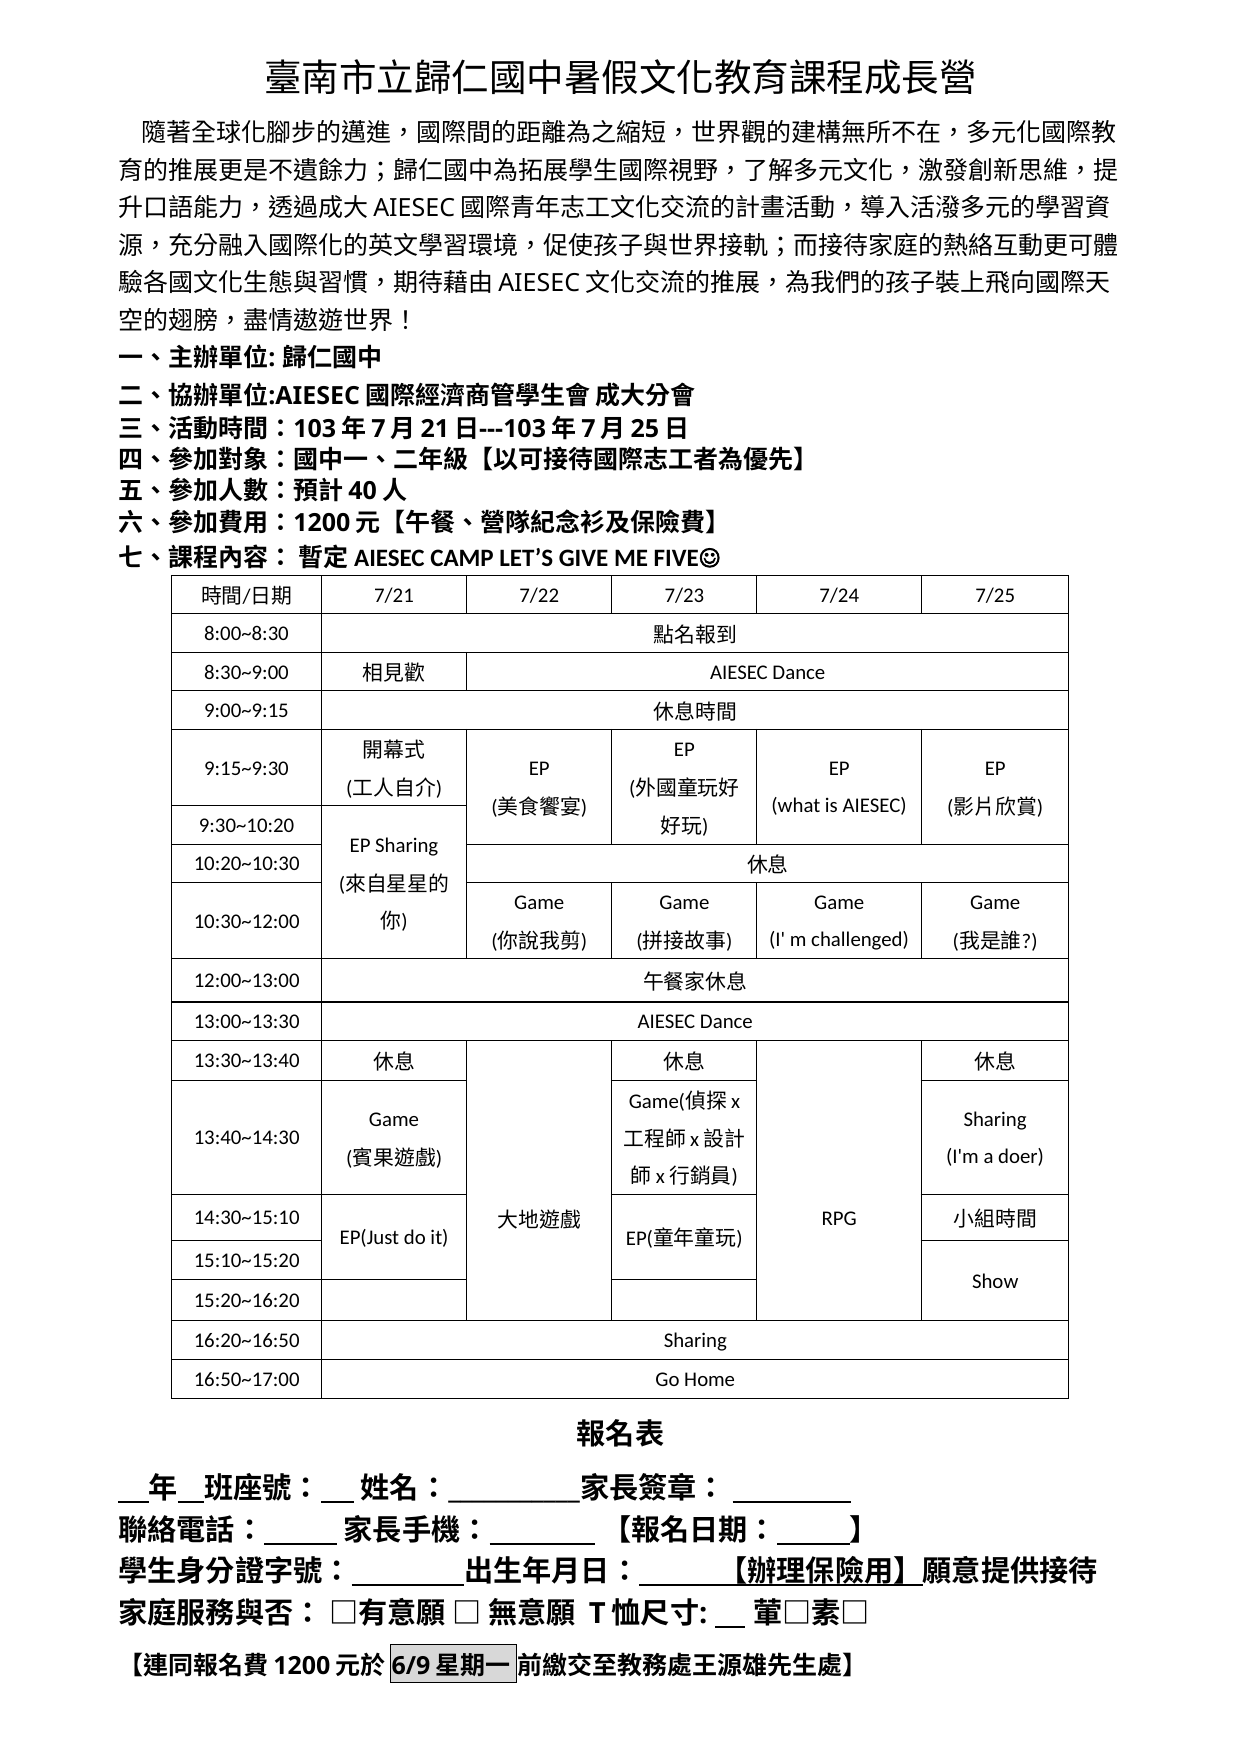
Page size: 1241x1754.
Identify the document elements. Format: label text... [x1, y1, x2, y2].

table_cell Game (賓果遊戲) [322, 1081, 466, 1193]
text 五、參加人數：預計40人 [118, 475, 1122, 506]
table_cell EP (影片欣賞) [922, 730, 1068, 843]
table_cell 相見歡 [322, 653, 466, 690]
text 三、活動時間：103年7月21日---103年7月25日 [118, 412, 1122, 443]
table_cell Sharing (I'm a doer) [922, 1081, 1068, 1193]
table_cell EP (美食饗宴) [467, 730, 611, 843]
table_cell 休息 [612, 1041, 756, 1080]
table_cell AIESEC Dance [322, 1003, 1068, 1040]
table_cell Game (我是誰?) [922, 883, 1068, 958]
table_cell 10:20~10:30 [172, 845, 321, 882]
table_cell 開幕式 (工人自介) [322, 730, 466, 805]
table_cell 16:50~17:00 [172, 1360, 321, 1397]
text 二、協辦單位:AIESEC國際經濟商管學生會 成大分會 [118, 375, 1122, 412]
table_cell Sharing [322, 1321, 1068, 1359]
table_cell 8:30~9:00 [172, 653, 321, 690]
table_cell 午餐家休息 [322, 959, 1068, 1001]
table_cell 16:20~16:50 [172, 1321, 321, 1359]
table_cell AIESEC Dance [467, 653, 1068, 690]
table_cell 14:30~15:10 [172, 1195, 321, 1240]
table_header 時間/日期 [172, 576, 321, 613]
table_cell 15:10~15:20 [172, 1241, 321, 1279]
table_cell 9:30~10:20 [172, 806, 321, 843]
table_cell Game(偵探x工程師x設計師x行銷員) [612, 1081, 756, 1193]
table_cell 13:30~13:40 [172, 1041, 321, 1080]
table_cell Game (I' m challenged) [757, 883, 921, 958]
table_cell Game (拼接故事) [612, 883, 756, 958]
table_cell EP(Just do it) [322, 1195, 466, 1279]
table_cell [612, 1280, 756, 1320]
table_cell 13:00~13:30 [172, 1003, 321, 1040]
table_header 7/25 [922, 576, 1068, 613]
text 一、主辦單位: 歸仁國中 [118, 337, 1122, 375]
text 六、參加費用：1200元【午餐、營隊紀念衫及保險費】 [118, 506, 1122, 537]
table_cell 休息 [322, 1041, 466, 1080]
table_cell 大地遊戲 [467, 1041, 611, 1320]
table_cell [322, 1280, 466, 1320]
table_cell 點名報到 [322, 614, 1068, 652]
text 臺南市立歸仁國中暑假文化教育課程成長營 [118, 37, 1122, 112]
text 隨著全球化腳步的邁進，國際間的距離為之縮短，世界觀的建構無所不在，多元化國際教育的推展更是不遺餘力；歸仁國中為拓展學生國際視野，了解多元文化，激發創新思維，提升口語能力，透過成大AIESEC國際青年志工文化交流的計畫活動，導入活潑多元的學習資源，充分融入國際化的英文學習環境，促使孩子與世界接軌；而接待家庭的熱絡互動更可體驗各國文化生態與習慣，期待藉由AIESEC文化交流的推展，為我們的孩子裝上飛向國際天空的翅膀，盡情遨遊世界！ [118, 112, 1122, 337]
table_header 7/23 [612, 576, 756, 613]
text 四、參加對象：國中一、二年級【以可接待國際志工者為優先】 [118, 443, 1122, 475]
table_cell 13:40~14:30 [172, 1081, 321, 1193]
table_cell 9:00~9:15 [172, 691, 321, 729]
table_cell EP (what is AIESEC) [757, 730, 921, 843]
table_cell 9:15~9:30 [172, 730, 321, 805]
table_cell Game (你說我剪) [467, 883, 611, 958]
text 報名表 [118, 1411, 1122, 1453]
table_cell EP Sharing (來自星星的你) [322, 806, 466, 958]
table_cell 小組時間 [922, 1195, 1068, 1240]
table_cell 12:00~13:00 [172, 959, 321, 1001]
table_cell 8:00~8:30 [172, 614, 321, 652]
table_header 7/24 [757, 576, 921, 613]
table_header 7/22 [467, 576, 611, 613]
text 年 班座號： 姓名：___________家長簽章： 聯絡電話： 家長手機： 【報名日期： 】 學生身分證字號： 出生年月日： 【辦理保險用】願意提供接待家庭服務與否： □有意願 □ 無意願 T恤尺寸: 葷□素□ [118, 1465, 1122, 1632]
table_cell RPG [757, 1041, 921, 1320]
table_cell 15:20~16:20 [172, 1280, 321, 1320]
table_cell 休息 [922, 1041, 1068, 1080]
table_cell Show [922, 1241, 1068, 1320]
table_cell EP (外國童玩好好玩) [612, 730, 756, 843]
table_cell EP(童年童玩) [612, 1195, 756, 1279]
table_cell 休息 [467, 845, 1068, 882]
table_header 7/21 [322, 576, 466, 613]
text 【連同報名費1200元於6/9星期一 前繳交至教務處王源雄先生處】 [517, 1644, 1122, 1683]
text 七、課程內容： 暫定AIESEC CAMP LET’S GIVE ME FIVE [118, 537, 1122, 575]
table_cell 10:30~12:00 [172, 883, 321, 958]
text 【連同報名費1200元於6/9星期一 前繳交至教務處王源雄先生處】 [118, 1644, 390, 1683]
table_cell 休息時間 [322, 691, 1068, 729]
table_cell Go Home [322, 1360, 1068, 1397]
